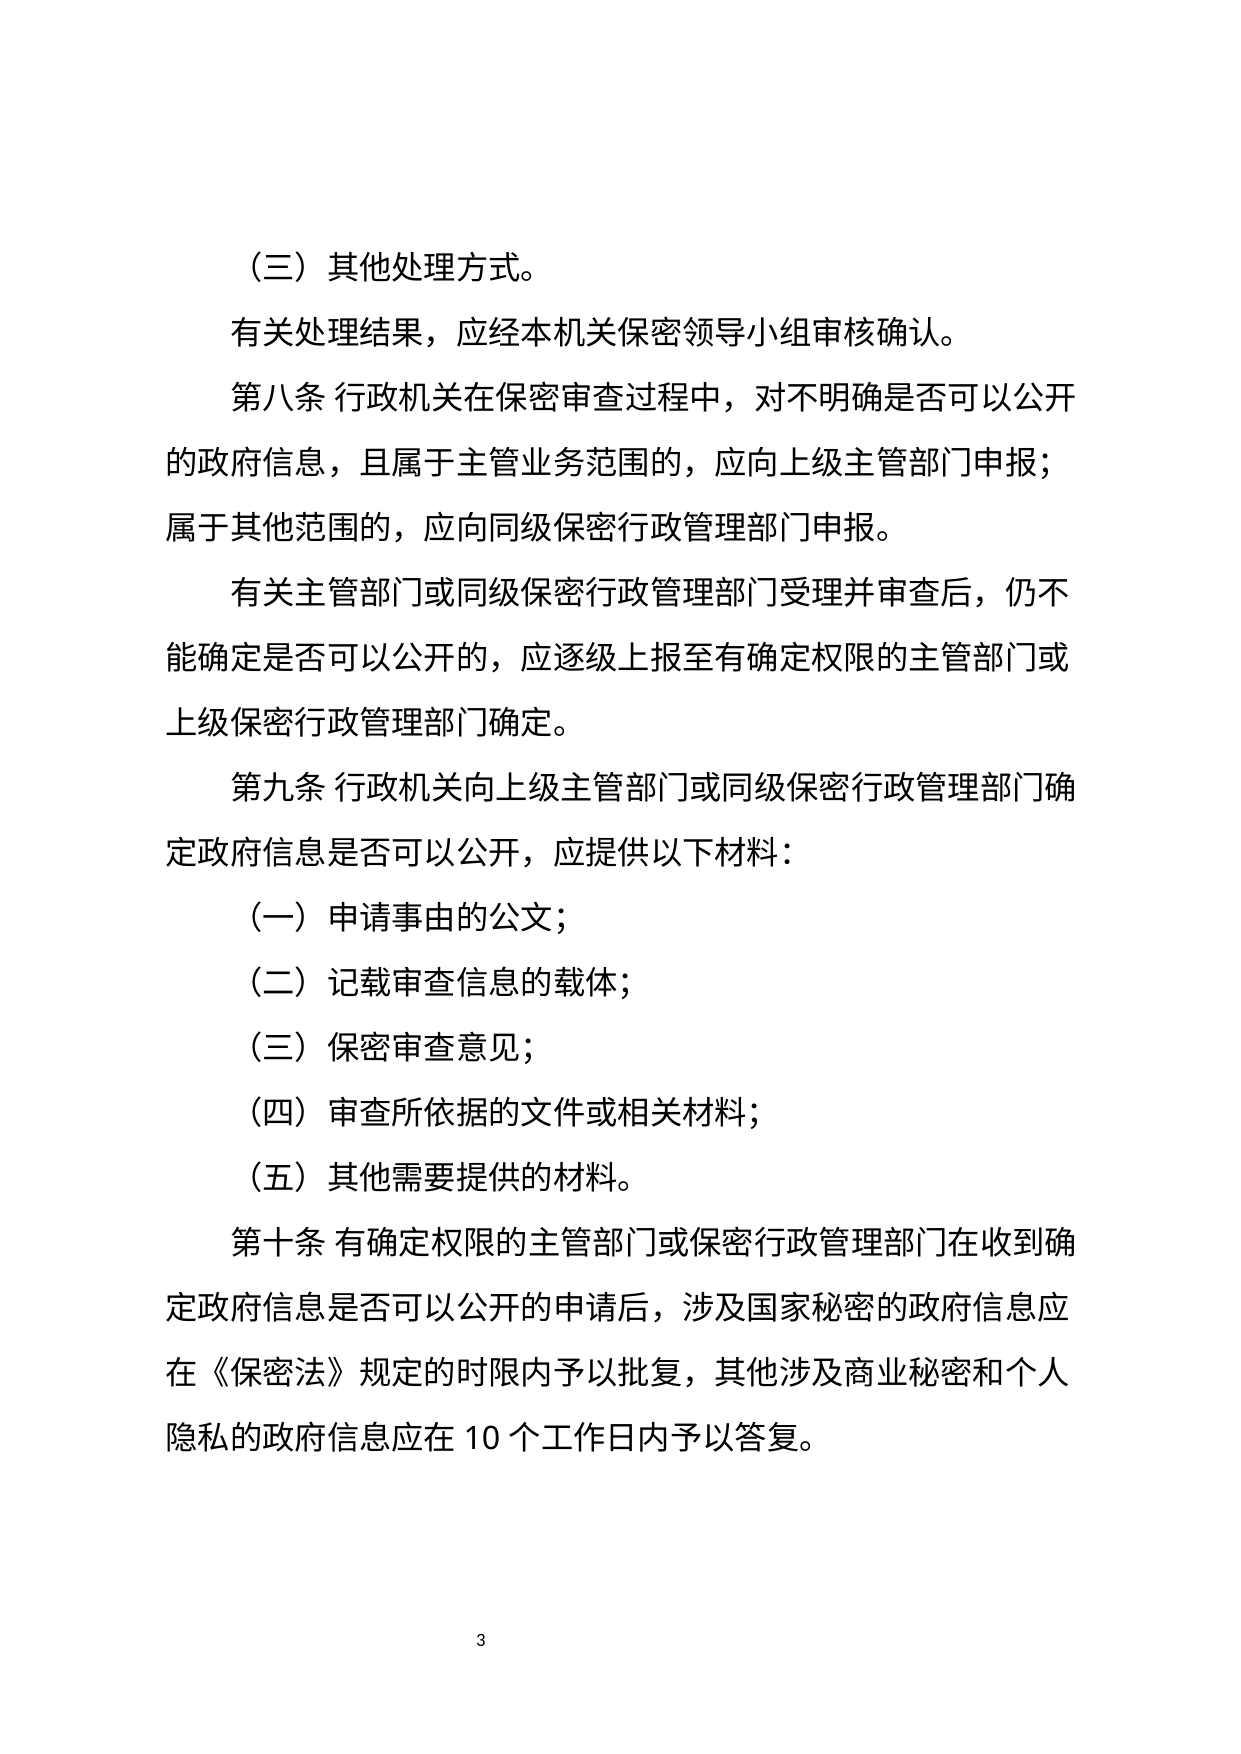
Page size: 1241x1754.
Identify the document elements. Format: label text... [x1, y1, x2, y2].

text （五）其他需要提供的材料。 [165, 1143, 1087, 1208]
text （三）保密审查意见； [165, 1013, 1087, 1078]
text 第十条 有确定权限的主管部门或保密行政管理部门在收到确定政府信息是否可以公开的申请后，涉及国家秘密的政府信息应在《保密法》规定的时限内予以批复，其他涉及商业秘密和个人隐私的政府信息应在 10 个工作日内予以答复。 [165, 1208, 1087, 1468]
text 第八条 行政机关在保密审查过程中，对不明确是否可以公开的政府信息，且属于主管业务范围的，应向上级主管部门申报；属于其他范围的，应向同级保密行政管理部门申报。 [165, 363, 1087, 558]
text （一）申请事由的公文； [165, 883, 1087, 948]
text 有关处理结果，应经本机关保密领导小组审核确认。 [165, 298, 1087, 363]
text 第九条 行政机关向上级主管部门或同级保密行政管理部门确定政府信息是否可以公开，应提供以下材料： [165, 753, 1087, 883]
text （三）其他处理方式。 [165, 233, 1087, 298]
text （四）审查所依据的文件或相关材料； [165, 1078, 1087, 1143]
text 有关主管部门或同级保密行政管理部门受理并审查后，仍不能确定是否可以公开的，应逐级上报至有确定权限的主管部门或上级保密行政管理部门确定。 [165, 558, 1087, 753]
text （二）记载审查信息的载体； [165, 948, 1087, 1013]
